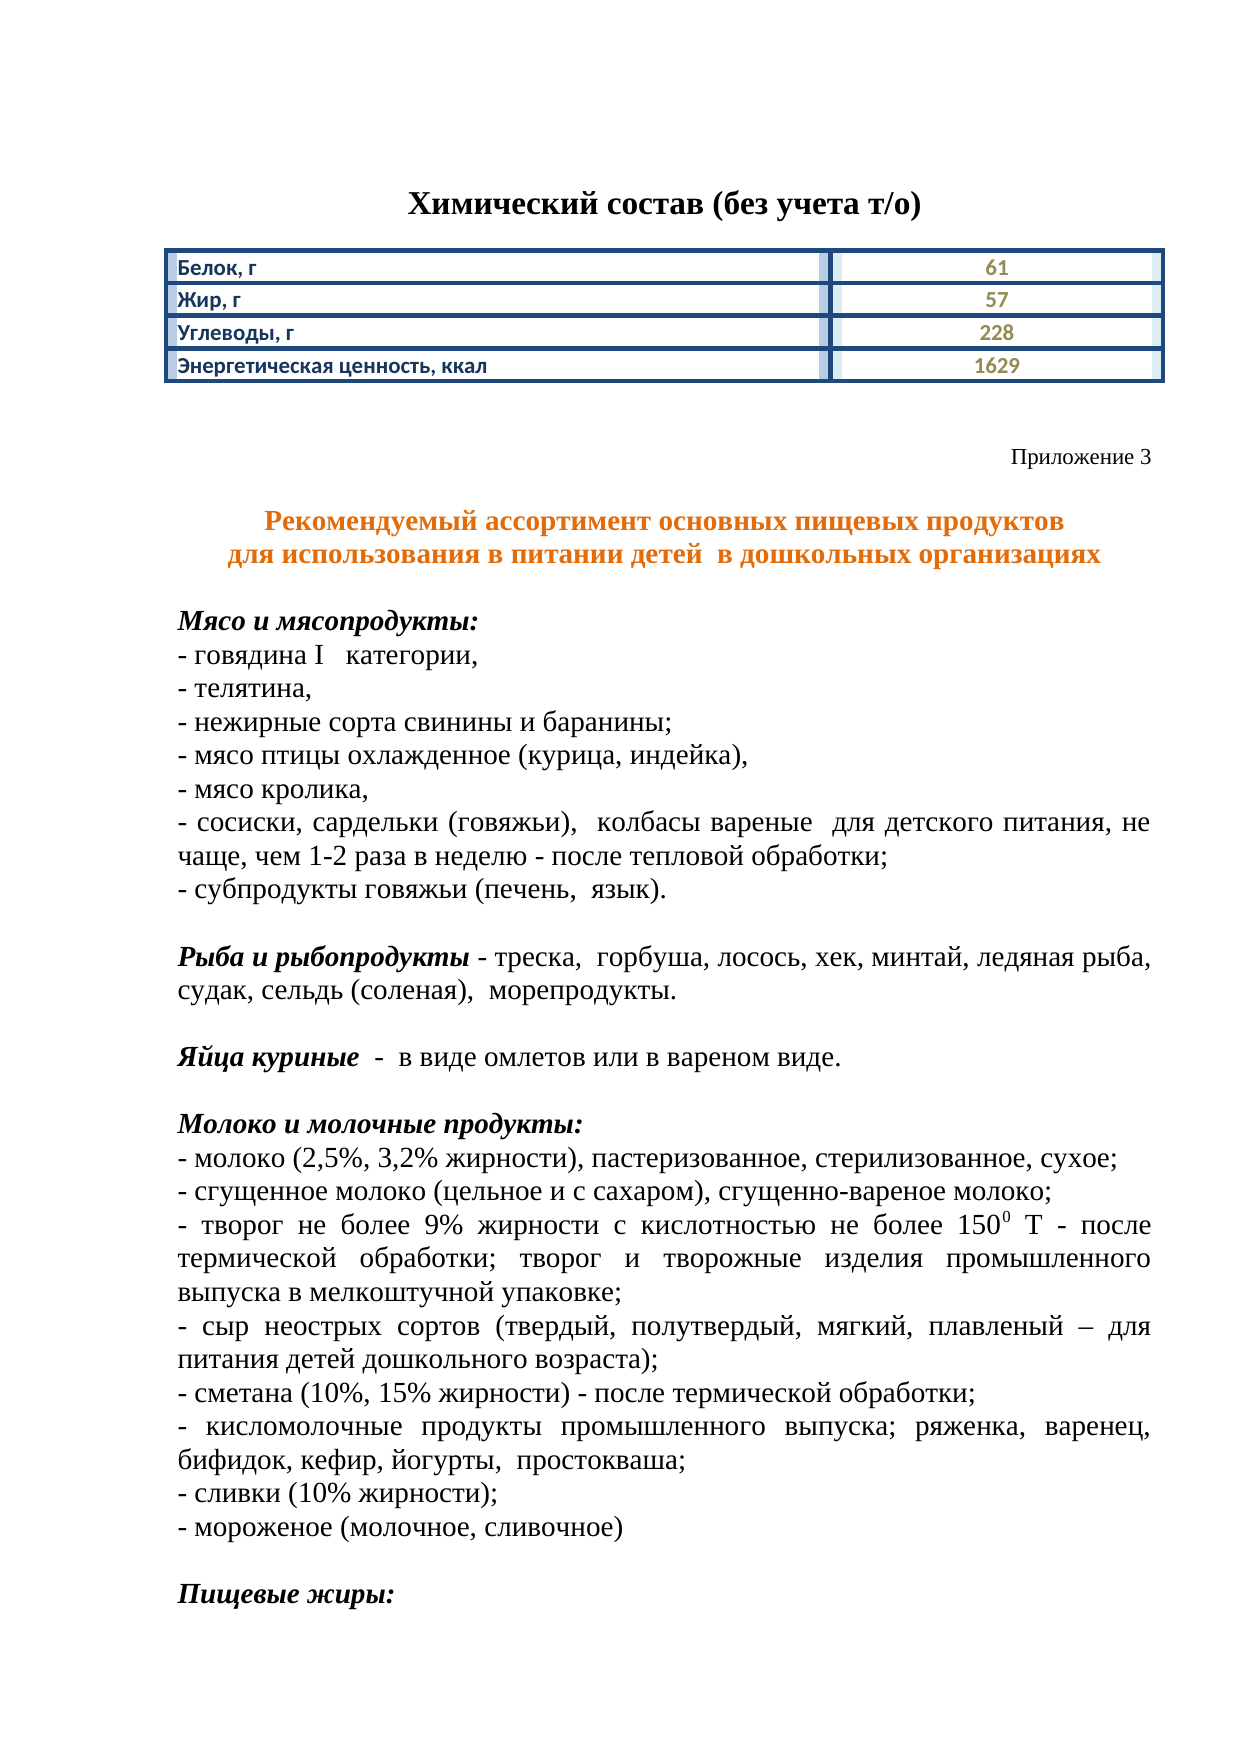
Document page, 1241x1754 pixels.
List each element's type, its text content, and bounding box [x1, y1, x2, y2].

text Пищевые жиры: [177, 1576, 1152, 1609]
text для использования в питании детей в дошкольных организациях [177, 536, 1152, 570]
text Приложение 3 [177, 443, 1152, 469]
text - мороженое (молочное, сливочное) [177, 1509, 1152, 1542]
text - субпродукты говяжьи (печень, язык). [177, 872, 1152, 905]
text - сосиски, сардельки (говяжьи), колбасы вареные для детского питания, не чаще, чем 1-2 раза в неделю - после тепловой обработки; [177, 804, 1152, 872]
text Мясо и мясопродукты: [177, 603, 1152, 637]
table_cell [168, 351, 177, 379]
text - телятина, [177, 670, 1152, 704]
text - мясо кролика, [177, 771, 1152, 804]
text Рыба и рыбопродукты - треска, горбуша, лосось, хек, минтай, ледяная рыба, судак, сельдь (соленая), морепродукты. [177, 939, 1152, 1006]
text Молоко и молочные продукты: [177, 1106, 1152, 1140]
text - мясо птицы охлажденное (курица, индейка), [177, 737, 1152, 771]
text - сметана (10%, 15% жирности) - после термической обработки; [177, 1375, 1152, 1408]
text - творог не более 9% жирности с кислотностью не более 1500 Т - после термической обработки; творог и творожные изделия промышленного выпуска в мелкоштучной упаковке; [177, 1207, 1152, 1308]
text Яйца куриные - в виде омлетов или в вареном виде. [177, 1039, 1152, 1073]
text - нежирные сорта свинины и баранины; [177, 704, 1152, 737]
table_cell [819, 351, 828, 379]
text - говядина I категории, [177, 637, 1152, 670]
text - кисломолочные продукты промышленного выпуска; ряженка, варенец, бифидок, кефир, йогурты, простокваша; [177, 1408, 1152, 1475]
text - сыр неострых сортов (твердый, полутвердый, мягкий, плавленый – для питания детей дошкольного возраста); [177, 1308, 1152, 1375]
text - сгущенное молоко (цельное и с сахаром), сгущенно-вареное молоко; [177, 1173, 1152, 1207]
text Химический состав (без учета т/о) [177, 183, 1152, 221]
text - сливки (10% жирности); [177, 1475, 1152, 1509]
text - молоко (2,5%, 3,2% жирности), пастеризованное, стерилизованное, сухое; [177, 1140, 1152, 1173]
text Рекомендуемый ассортимент основных пищевых продуктов [177, 503, 1152, 536]
